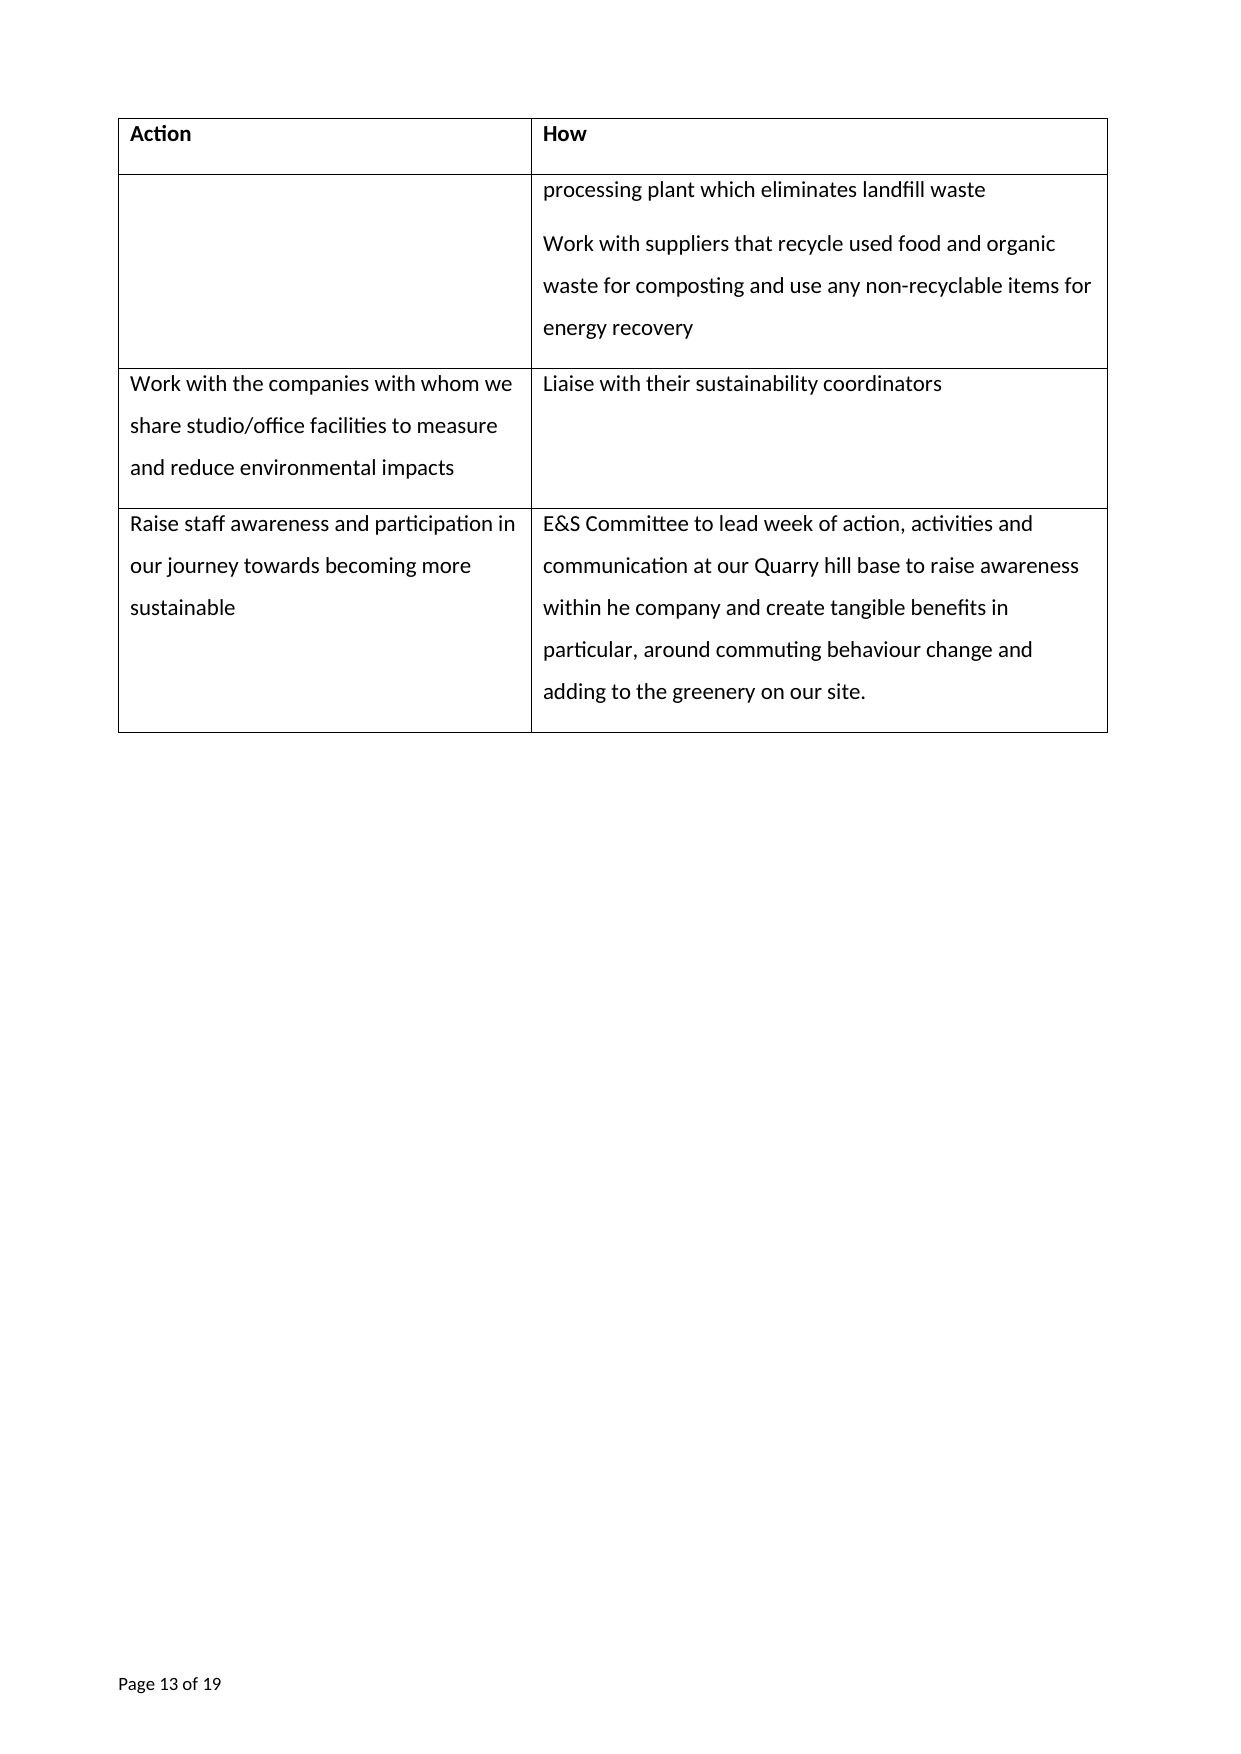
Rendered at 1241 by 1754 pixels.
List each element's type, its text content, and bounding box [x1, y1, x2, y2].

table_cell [532, 175, 1107, 368]
table_cell Work with the companies with whom we share studio/office facilities to measure and reduce environmental impacts [119, 369, 531, 508]
table_header How [532, 119, 1107, 174]
table_cell Liaise with their sustainability coordinators [532, 369, 1107, 508]
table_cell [119, 175, 531, 368]
table_cell Raise staff awareness and participation in our journey towards becoming more sustainable [119, 509, 531, 732]
table_header Action [119, 119, 531, 174]
table_cell E&S Committee to lead week of action, activities and communication at our Quarry hill base to raise awareness within he company and create tangible benefits in particular, around commuting behaviour change and adding to the greenery on our site. [532, 509, 1107, 732]
